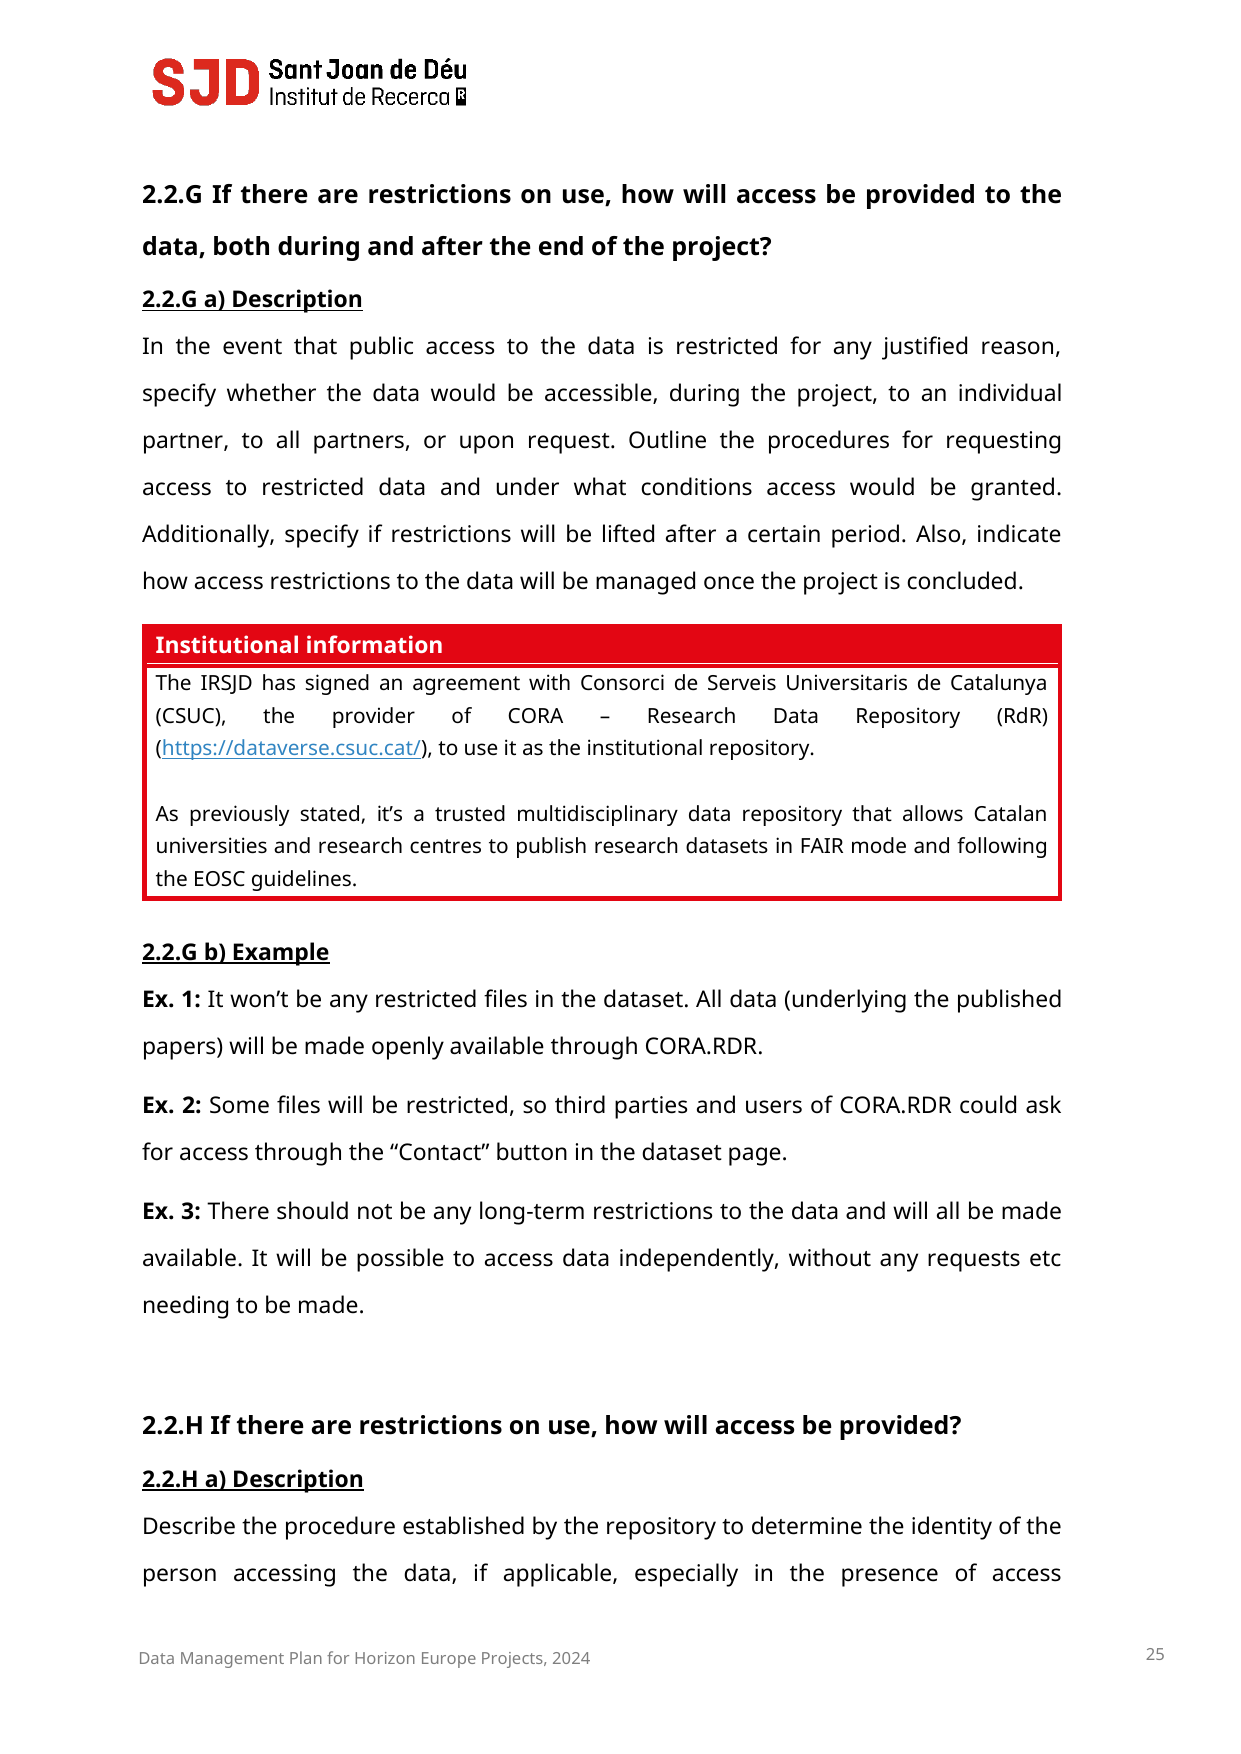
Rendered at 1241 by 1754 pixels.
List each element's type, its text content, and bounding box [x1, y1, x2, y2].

subtitle 2.2.H If there are restrictions on use, how will access be provided? [142, 1408, 1063, 1442]
picture [149, 54, 470, 110]
text Ex. 1: [142, 983, 1063, 1061]
table_header Institutional information [147, 629, 1058, 663]
subtitle 2.2.G [142, 177, 1063, 262]
text Ex. 2: [142, 1089, 1063, 1167]
subtitle 2.2.G a) Description [142, 283, 1063, 315]
subtitle 2.2.G b) [142, 936, 1063, 967]
subtitle 2.2.H a) Description [142, 1463, 1063, 1494]
table_cell The IRSJD has signed an agreement with Consorci de Serveis Universitaris de Catalunya (CSUC), the provider of CORA – Research Data Repository (RdR) (https://dataverse.csuc.cat/), to use it as the institutional repository. As previously stated, it’s a trusted multidisciplinary data repository that allows Catalan universities and research centres to publish research datasets in FAIR mode and following the EOSC guidelines. [147, 668, 1058, 896]
